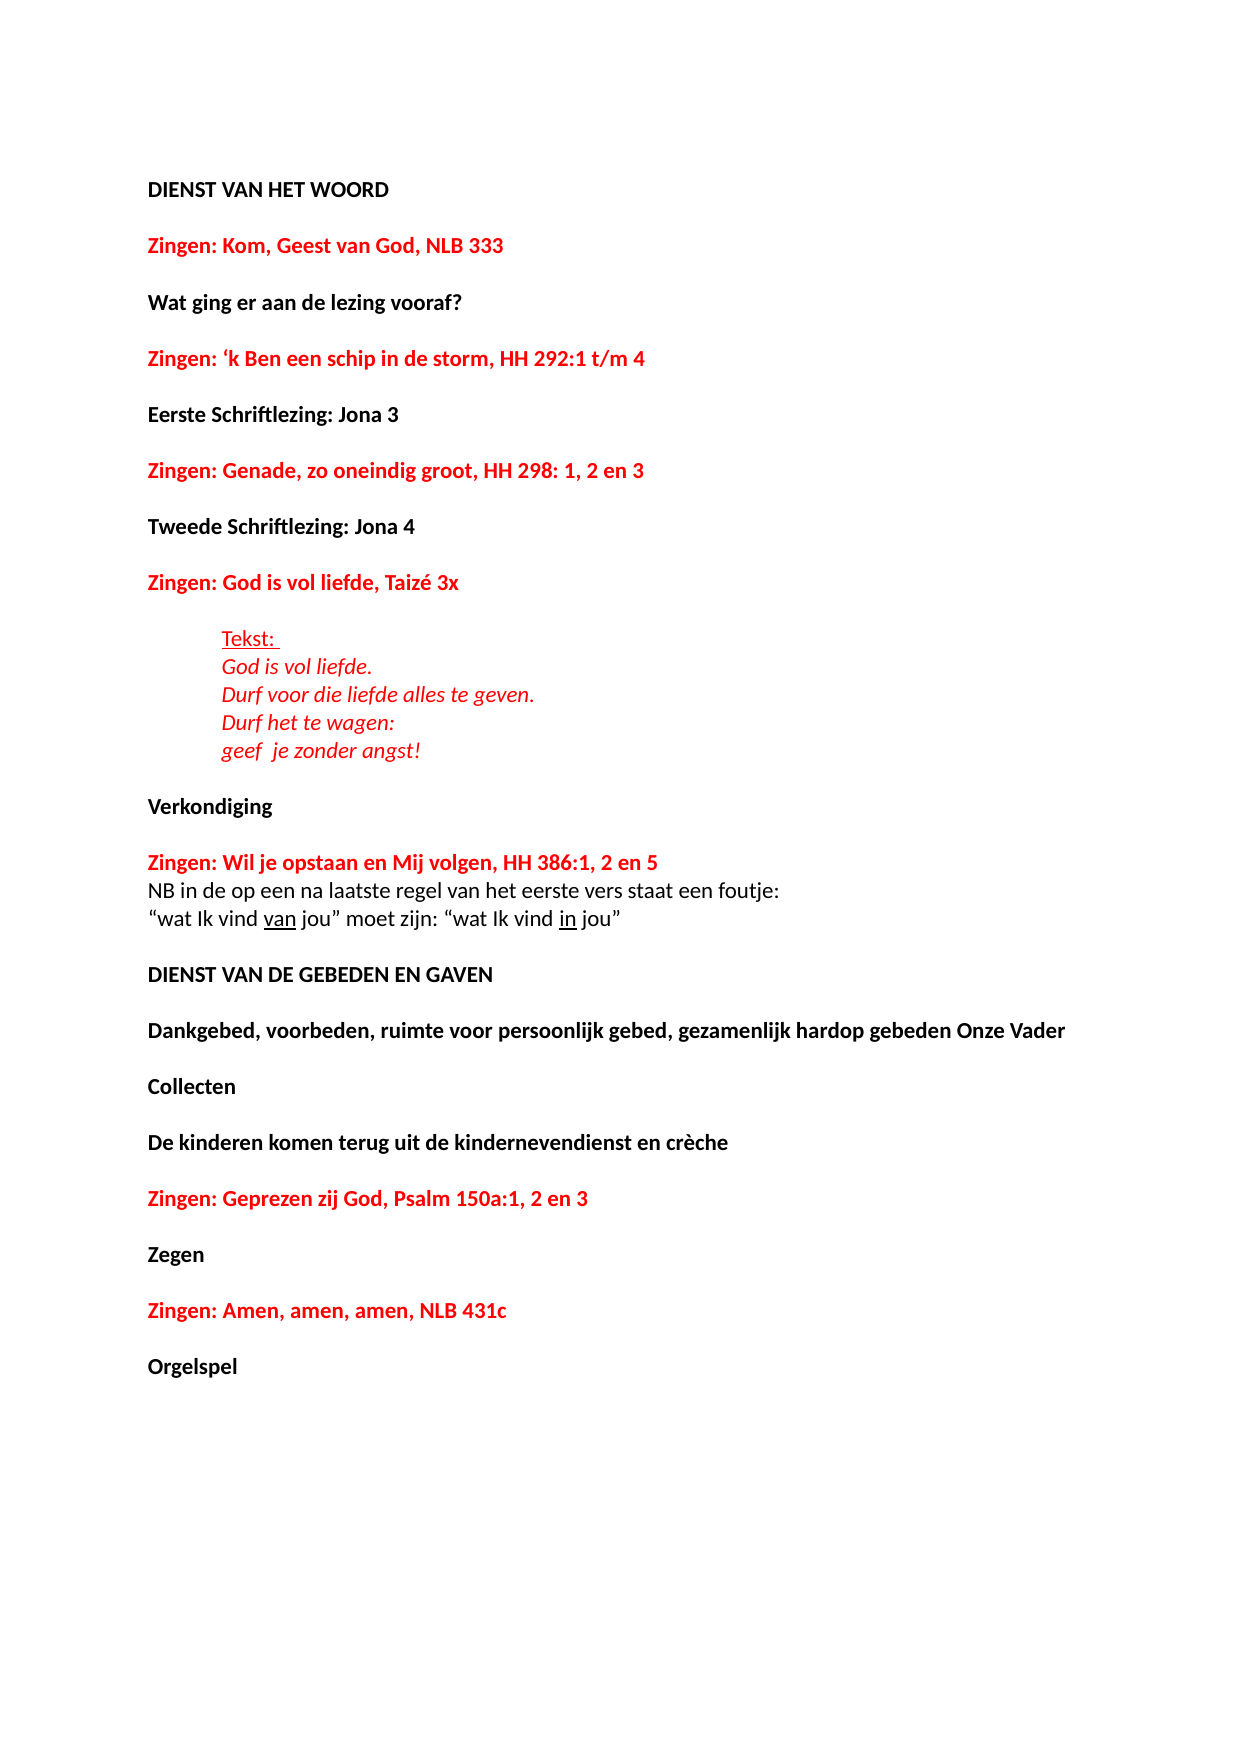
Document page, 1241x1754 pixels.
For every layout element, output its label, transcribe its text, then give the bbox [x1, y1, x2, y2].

text God is vol liefde. [221, 652, 1093, 680]
text Tweede Schriftlezing: Jona 4 [148, 512, 1093, 540]
text Verkondiging [148, 792, 1093, 820]
text Zingen: Kom, Geest van God, NLB 333 [148, 232, 1093, 260]
text geef je zonder angst! [221, 736, 1093, 764]
text Collecten [148, 1072, 1093, 1100]
text Zingen: Wil je opstaan en Mij volgen, HH 386:1, 2 en 5 [148, 848, 1093, 876]
text De kinderen komen terug uit de kindernevendienst en crèche [148, 1128, 1093, 1156]
text Zingen: God is vol liefde, Taizé 3x [148, 568, 1093, 596]
text Tekst: [148, 624, 1093, 652]
text DIENST VAN DE GEBEDEN EN GAVEN [148, 960, 1093, 988]
text Durf voor die liefde alles te geven. [221, 680, 1093, 708]
text Zingen: Geprezen zij God, Psalm 150a:1, 2 en 3 [148, 1184, 1093, 1212]
text NB in de op een na laatste regel van het eerste vers staat een foutje: [148, 876, 1093, 904]
text “wat Ik vind van jou” moet zijn: “wat Ik vind in jou” [148, 904, 1093, 932]
text Zingen: ‘k Ben een schip in de storm, HH 292:1 t/m 4 [148, 344, 1093, 372]
text Orgelspel [148, 1352, 1093, 1381]
text Eerste Schriftlezing: Jona 3 [148, 400, 1093, 428]
text Zingen: Amen, amen, amen, NLB 431c [148, 1296, 1093, 1324]
text DIENST VAN HET WOORD [148, 176, 1093, 204]
text Zingen: Genade, zo oneindig groot, HH 298: 1, 2 en 3 [148, 456, 1093, 484]
text Wat ging er aan de lezing vooraf? [148, 288, 1093, 316]
text Durf het te wagen: [221, 708, 1093, 736]
text Dankgebed, voorbeden, ruimte voor persoonlijk gebed, gezamenlijk hardop gebeden Onze Vader [148, 1016, 1093, 1044]
text Zegen [148, 1240, 1093, 1268]
